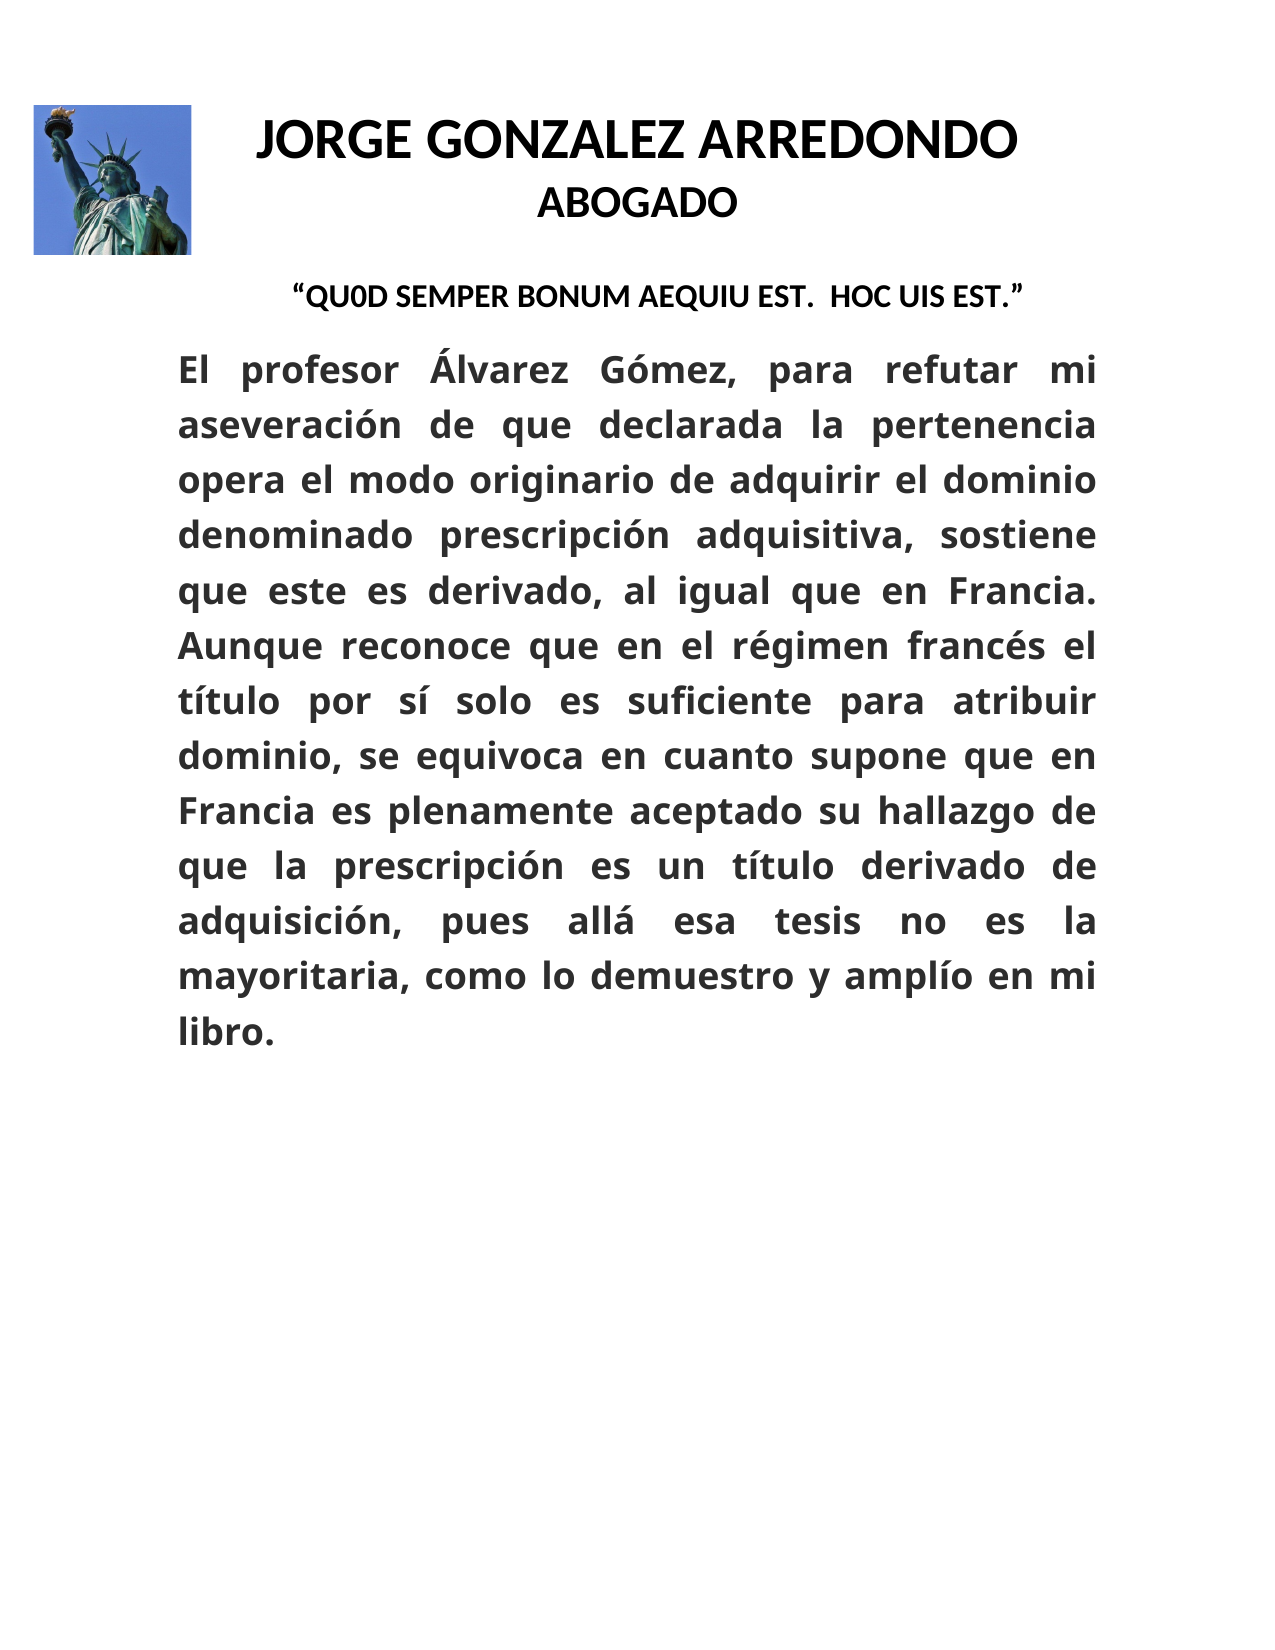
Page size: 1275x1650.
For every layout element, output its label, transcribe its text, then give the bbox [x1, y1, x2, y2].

subtitle El profesor Álvarez Gómez, para refutar mi aseveración de que declarada la pertenencia opera el modo originario de adquirir el dominio denominado prescripción adquisitiva, sostiene que este es derivado, al igual que en Francia. Aunque reconoce que en el régimen francés el título por sí solo es suficiente para atribuir dominio, se equivoca en cuanto supone que en Francia es plenamente aceptado su hallazgo de que la prescripción es un título derivado de adquisición, pues allá esa tesis no es la mayoritaria, como lo demuestro y amplío en mi libro. [177, 343, 1098, 1056]
picture [33, 105, 192, 255]
